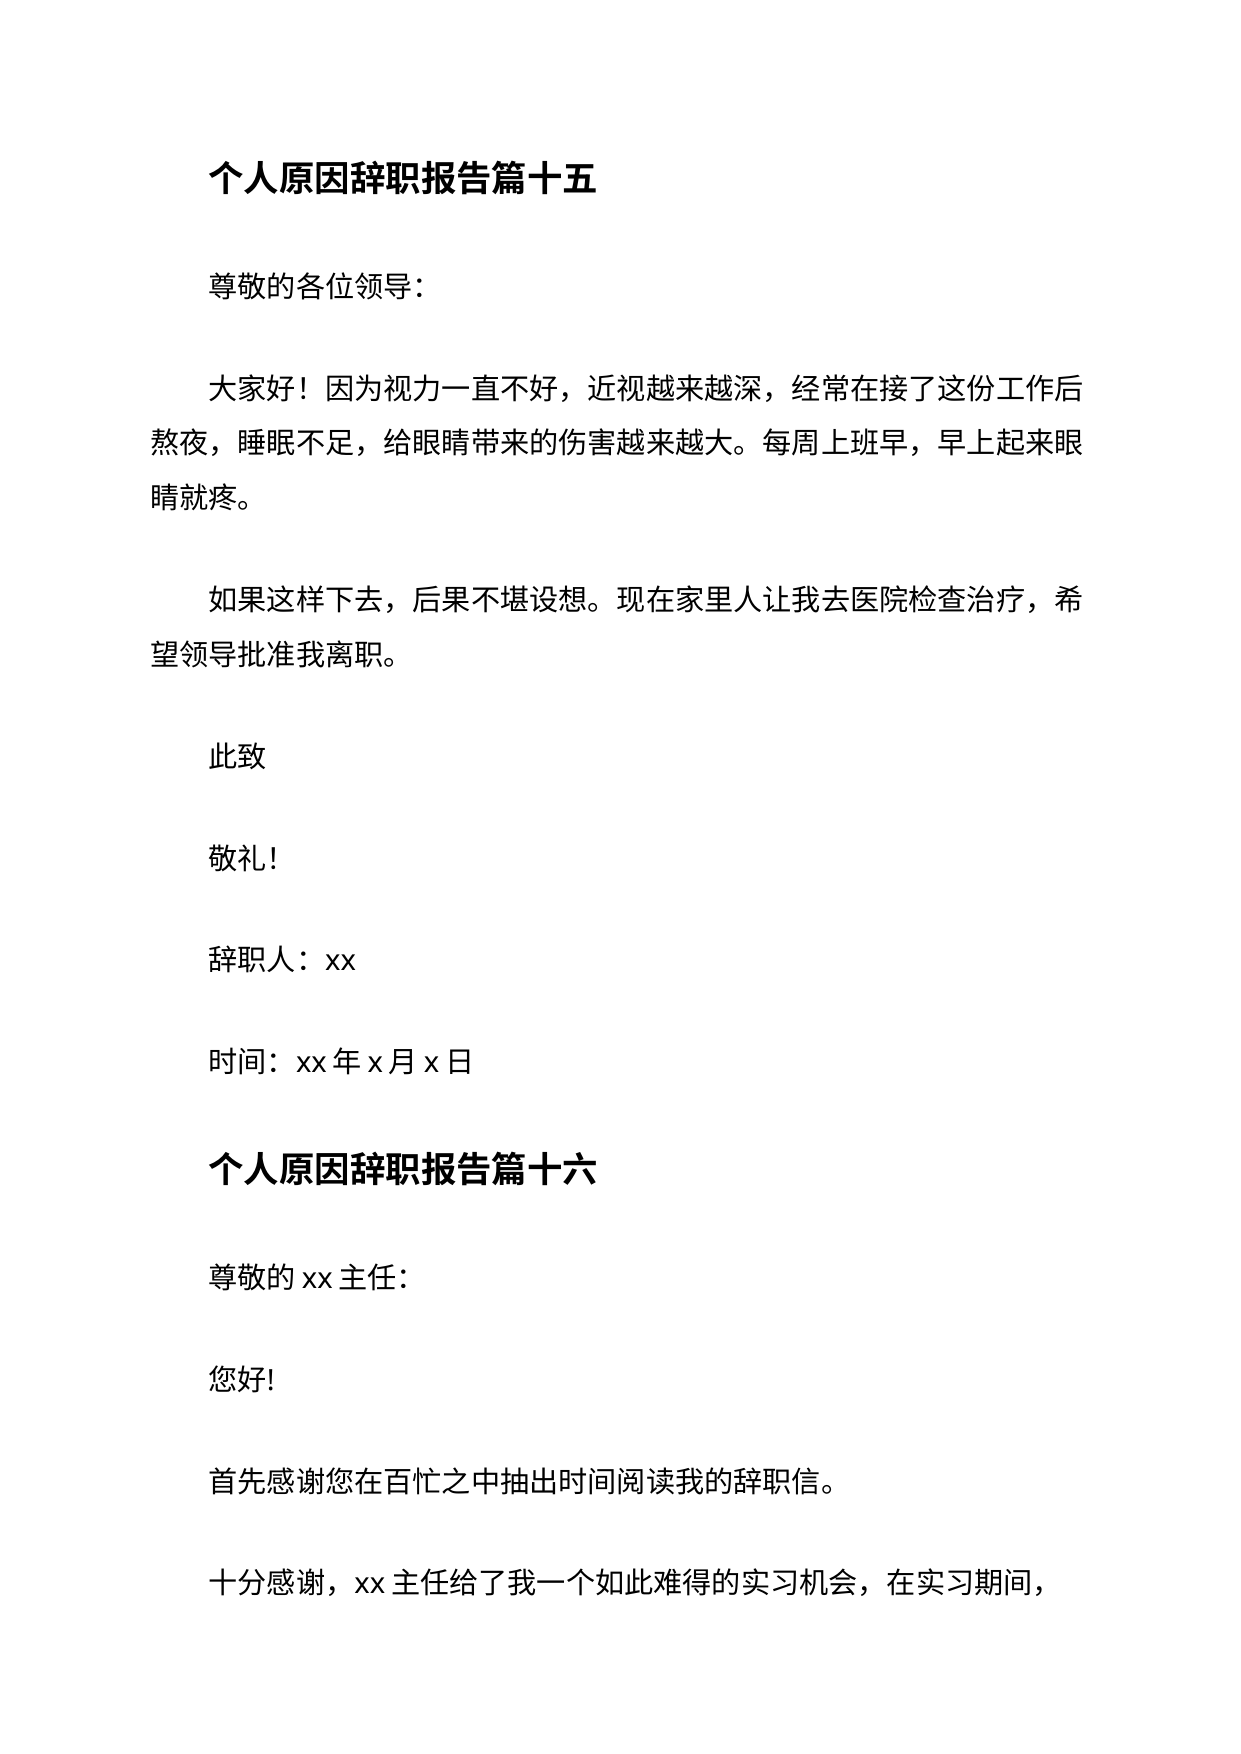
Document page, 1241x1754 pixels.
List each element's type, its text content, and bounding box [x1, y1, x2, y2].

text 此致 [150, 733, 1090, 776]
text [150, 1560, 1090, 1602]
text 辞职人：xx [150, 937, 1090, 979]
text 个人原因辞职报告篇十五 [150, 150, 1090, 201]
text 首先感谢您在百忙之中抽出时间阅读我的辞职信。 [150, 1458, 1090, 1501]
text 敬礼！ [150, 835, 1090, 877]
text 尊敬的xx主任： [150, 1254, 1090, 1297]
text 个人原因辞职报告篇十六 [150, 1141, 1090, 1192]
text 您好! [150, 1356, 1090, 1399]
text 尊敬的各位领导： [150, 263, 1090, 306]
text 时间：xx年x月x日 [150, 1039, 1090, 1081]
text 如果这样下去，后果不堪设想。现在家里人让我去医院检查治疗，希望领导批准我离职。 [150, 577, 1090, 674]
text 大家好！因为视力一直不好，近视越来越深，经常在接了这份工作后熬夜，睡眠不足，给眼睛带来的伤害越来越大。每周上班早，早上起来眼睛就疼。 [150, 365, 1090, 517]
